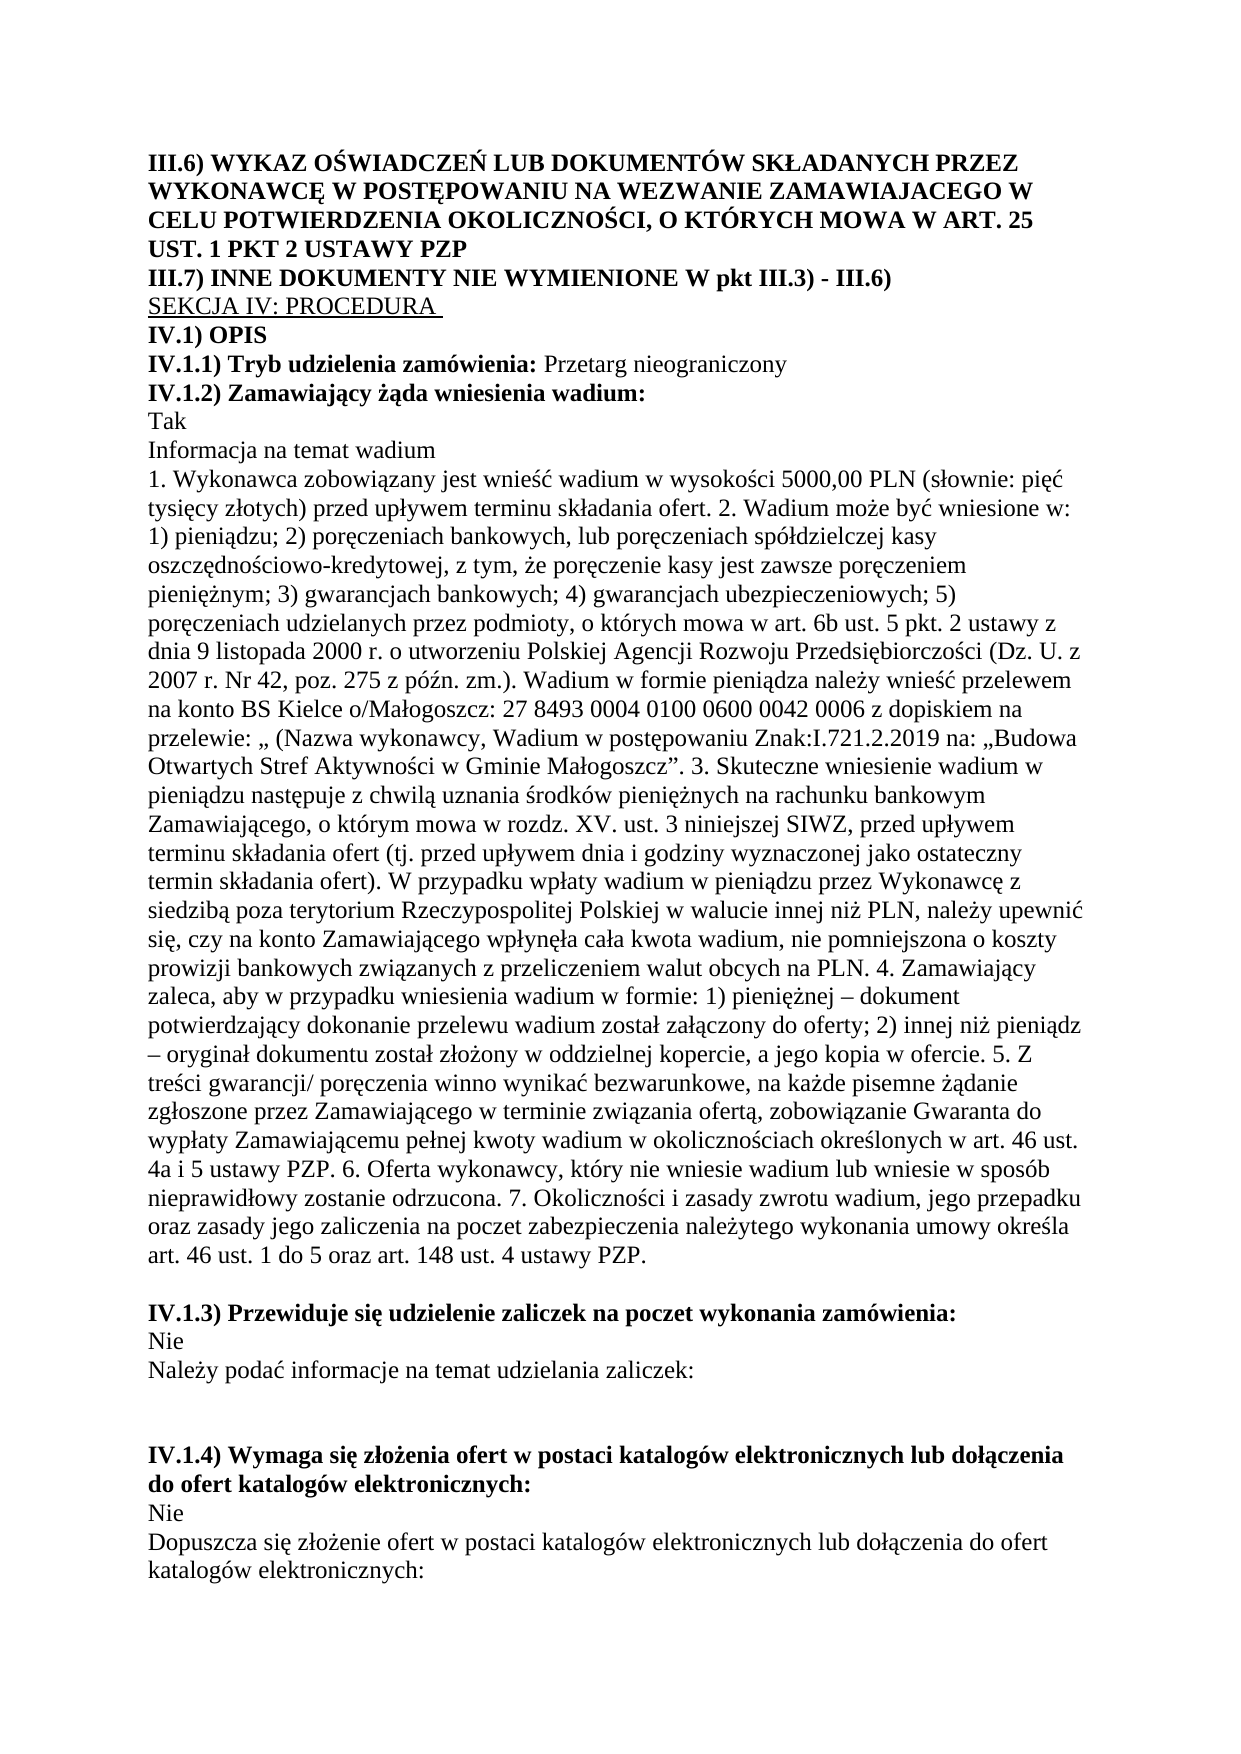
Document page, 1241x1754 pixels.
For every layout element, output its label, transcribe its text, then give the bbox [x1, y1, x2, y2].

text III.7) INNE DOKUMENTY NIE WYMIENIONE W pkt III.3) - III.6) [148, 263, 1093, 291]
text IV.1) OPIS IV.1.1) Tryb udzielenia zamówienia: Przetarg nieograniczony IV.1.2) Zamawiający żąda wniesienia wadium: [148, 320, 1093, 406]
text IV.1.3) Przewiduje się udzielenie zaliczek na poczet wykonania zamówienia: [148, 1269, 1093, 1326]
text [148, 1498, 1093, 1584]
text III.6) WYKAZ OŚWIADCZEŃ LUB DOKUMENTÓW SKŁADANYCH PRZEZ WYKONAWCĘ W POSTĘPOWANIU NA WEZWANIE ZAMAWIAJACEGO W CELU POTWIERDZENIA OKOLICZNOŚCI, O KTÓRYCH MOWA W ART. 25 UST. 1 PKT 2 USTAWY PZP [148, 148, 1093, 263]
text SEKCJA IV: PROCEDURA [148, 291, 1093, 320]
text Tak Informacja na temat wadium 1. Wykonawca zobowiązany jest wnieść wadium w wysokości 5000,00 PLN (słownie: pięć tysięcy złotych) przed upływem terminu składania ofert. 2. Wadium może być wniesione w: 1) pieniądzu; 2) poręczeniach bankowych, lub poręczeniach spółdzielczej kasy oszczędnościowo-kredytowej, z tym, że poręczenie kasy jest zawsze poręczeniem pieniężnym; 3) gwarancjach bankowych; 4) gwarancjach ubezpieczeniowych; 5) poręczeniach udzielanych przez podmioty, o których mowa w art. 6b ust. 5 pkt. 2 ustawy z dnia 9 listopada 2000 r. o utworzeniu Polskiej Agencji Rozwoju Przedsiębiorczości (Dz. U. z 2007 r. Nr 42, poz. 275 z późn. zm.). Wadium w formie pieniądza należy wnieść przelewem na konto BS Kielce o/Małogoszcz: 27 8493 0004 0100 0600 0042 0006 z dopiskiem na przelewie: „ (Nazwa wykonawcy, Wadium w postępowaniu Znak:I.721.2.2019 na: „Budowa Otwartych Stref Aktywności w Gminie Małogoszcz”. 3. Skuteczne wniesienie wadium w pieniądzu następuje z chwilą uznania środków pieniężnych na rachunku bankowym Zamawiającego, o którym mowa w rozdz. XV. ust. 3 niniejszej SIWZ, przed upływem terminu składania ofert (tj. przed upływem dnia i godziny wyznaczonej jako ostateczny termin składania ofert). W przypadku wpłaty wadium w pieniądzu przez Wykonawcę z siedzibą poza terytorium Rzeczypospolitej Polskiej w walucie innej niż PLN, należy upewnić się, czy na konto Zamawiającego wpłynęła cała kwota wadium, nie pomniejszona o koszty prowizji bankowych związanych z przeliczeniem walut obcych na PLN. 4. Zamawiający zaleca, aby w przypadku wniesienia wadium w formie: 1) pieniężnej – dokument potwierdzający dokonanie przelewu wadium został załączony do oferty; 2) innej niż pieniądz – oryginał dokumentu został złożony w oddzielnej kopercie, a jego kopia w ofercie. 5. Z treści gwarancji/ poręczenia winno wynikać bezwarunkowe, na każde pisemne żądanie zgłoszone przez Zamawiającego w terminie związania ofertą, zobowiązanie Gwaranta do wypłaty Zamawiającemu pełnej kwoty wadium w okolicznościach określonych w art. 46 ust. 4a i 5 ustawy PZP. 6. Oferta wykonawcy, który nie wniesie wadium lub wniesie w sposób nieprawidłowy zostanie odrzucona. 7. Okoliczności i zasady zwrotu wadium, jego przepadku oraz zasady jego zaliczenia na poczet zabezpieczenia należytego wykonania umowy określa art. 46 ust. 1 do 5 oraz art. 148 ust. 4 ustawy PZP. [148, 406, 1093, 1269]
text Nie Należy podać informacje na temat udzielania zaliczek: [148, 1326, 1093, 1412]
text IV.1.4) Wymaga się złożenia ofert w postaci katalogów elektronicznych lub dołączenia do ofert katalogów elektronicznych: [148, 1412, 1093, 1498]
